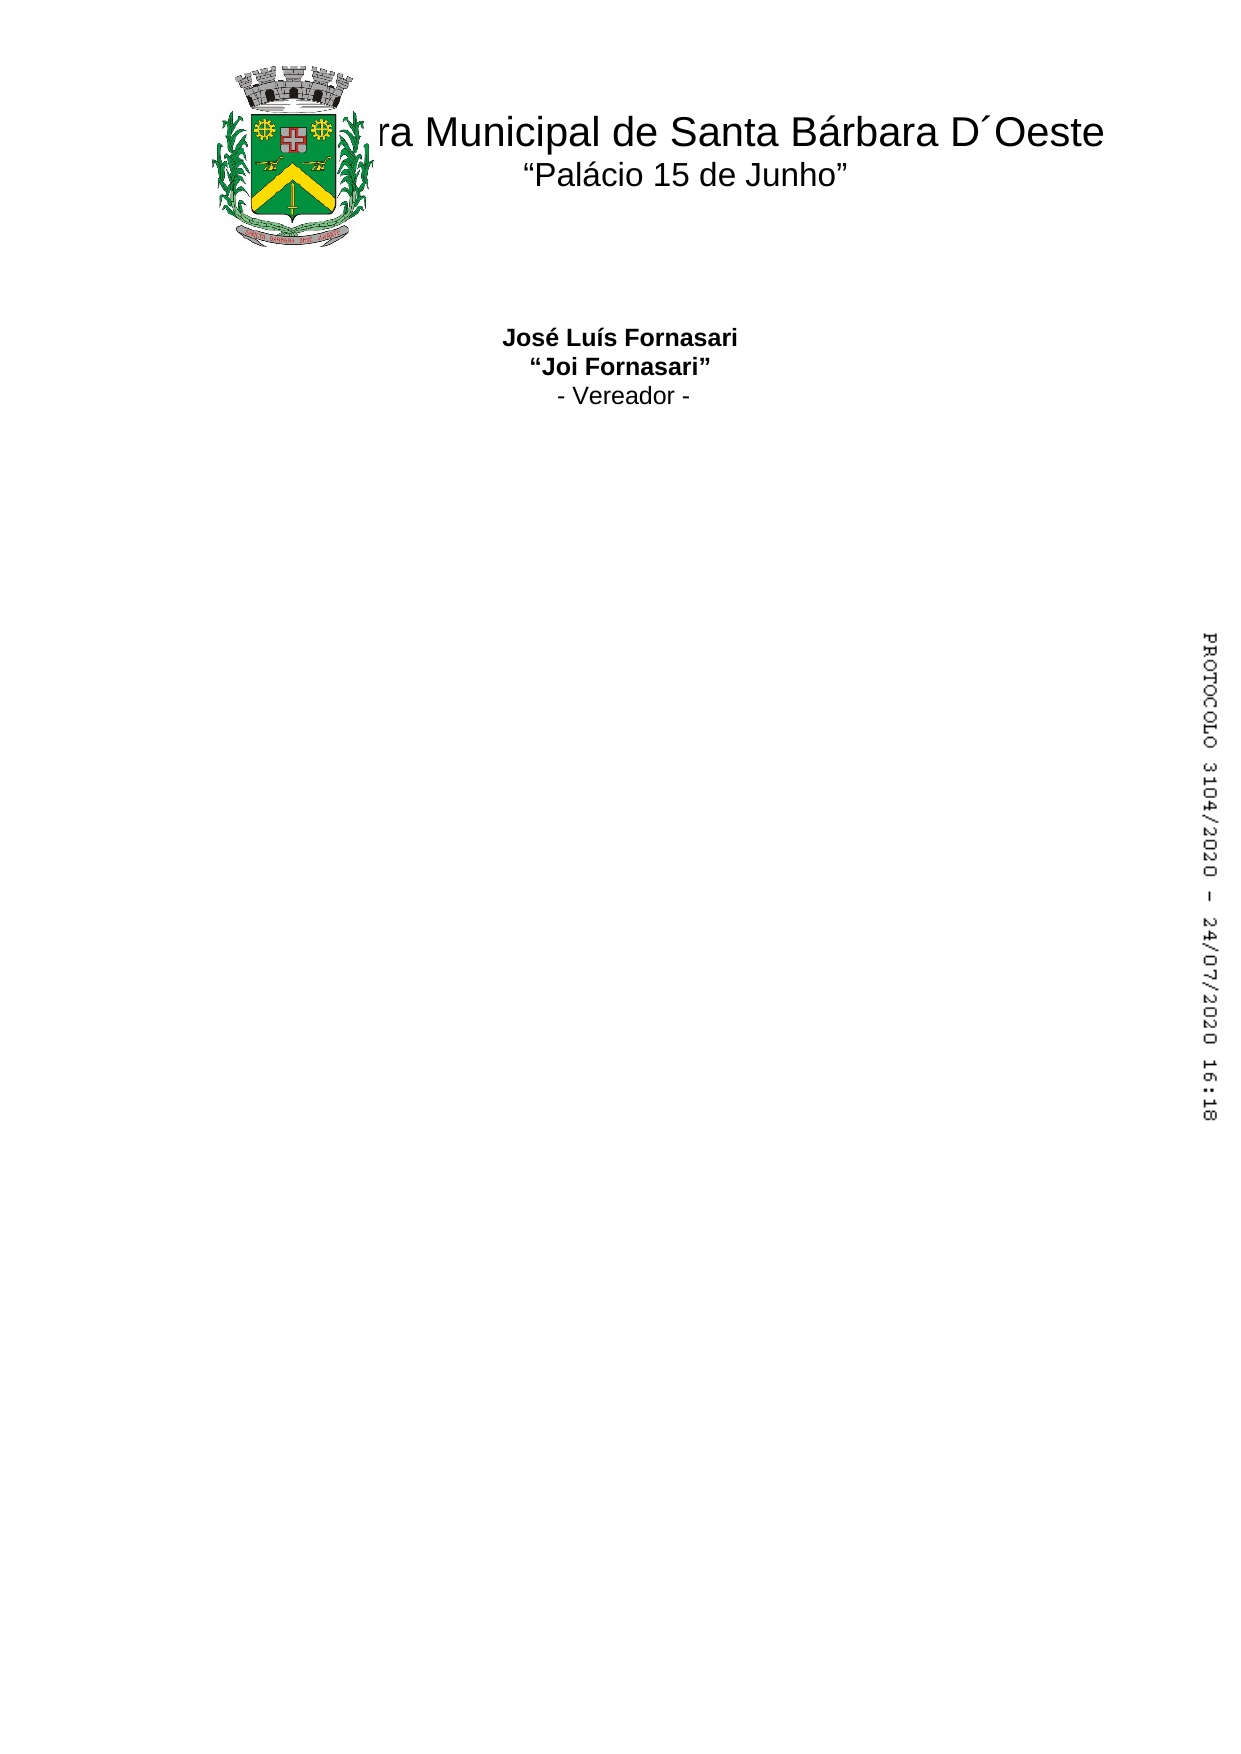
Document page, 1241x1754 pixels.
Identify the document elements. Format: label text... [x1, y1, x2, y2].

picture [211, 66, 381, 254]
text “Joi Fornasari” [177, 352, 1063, 381]
picture [1177, 629, 1241, 1125]
text - Vereador - [177, 381, 1063, 409]
text José Luís Fornasari [177, 323, 1063, 352]
